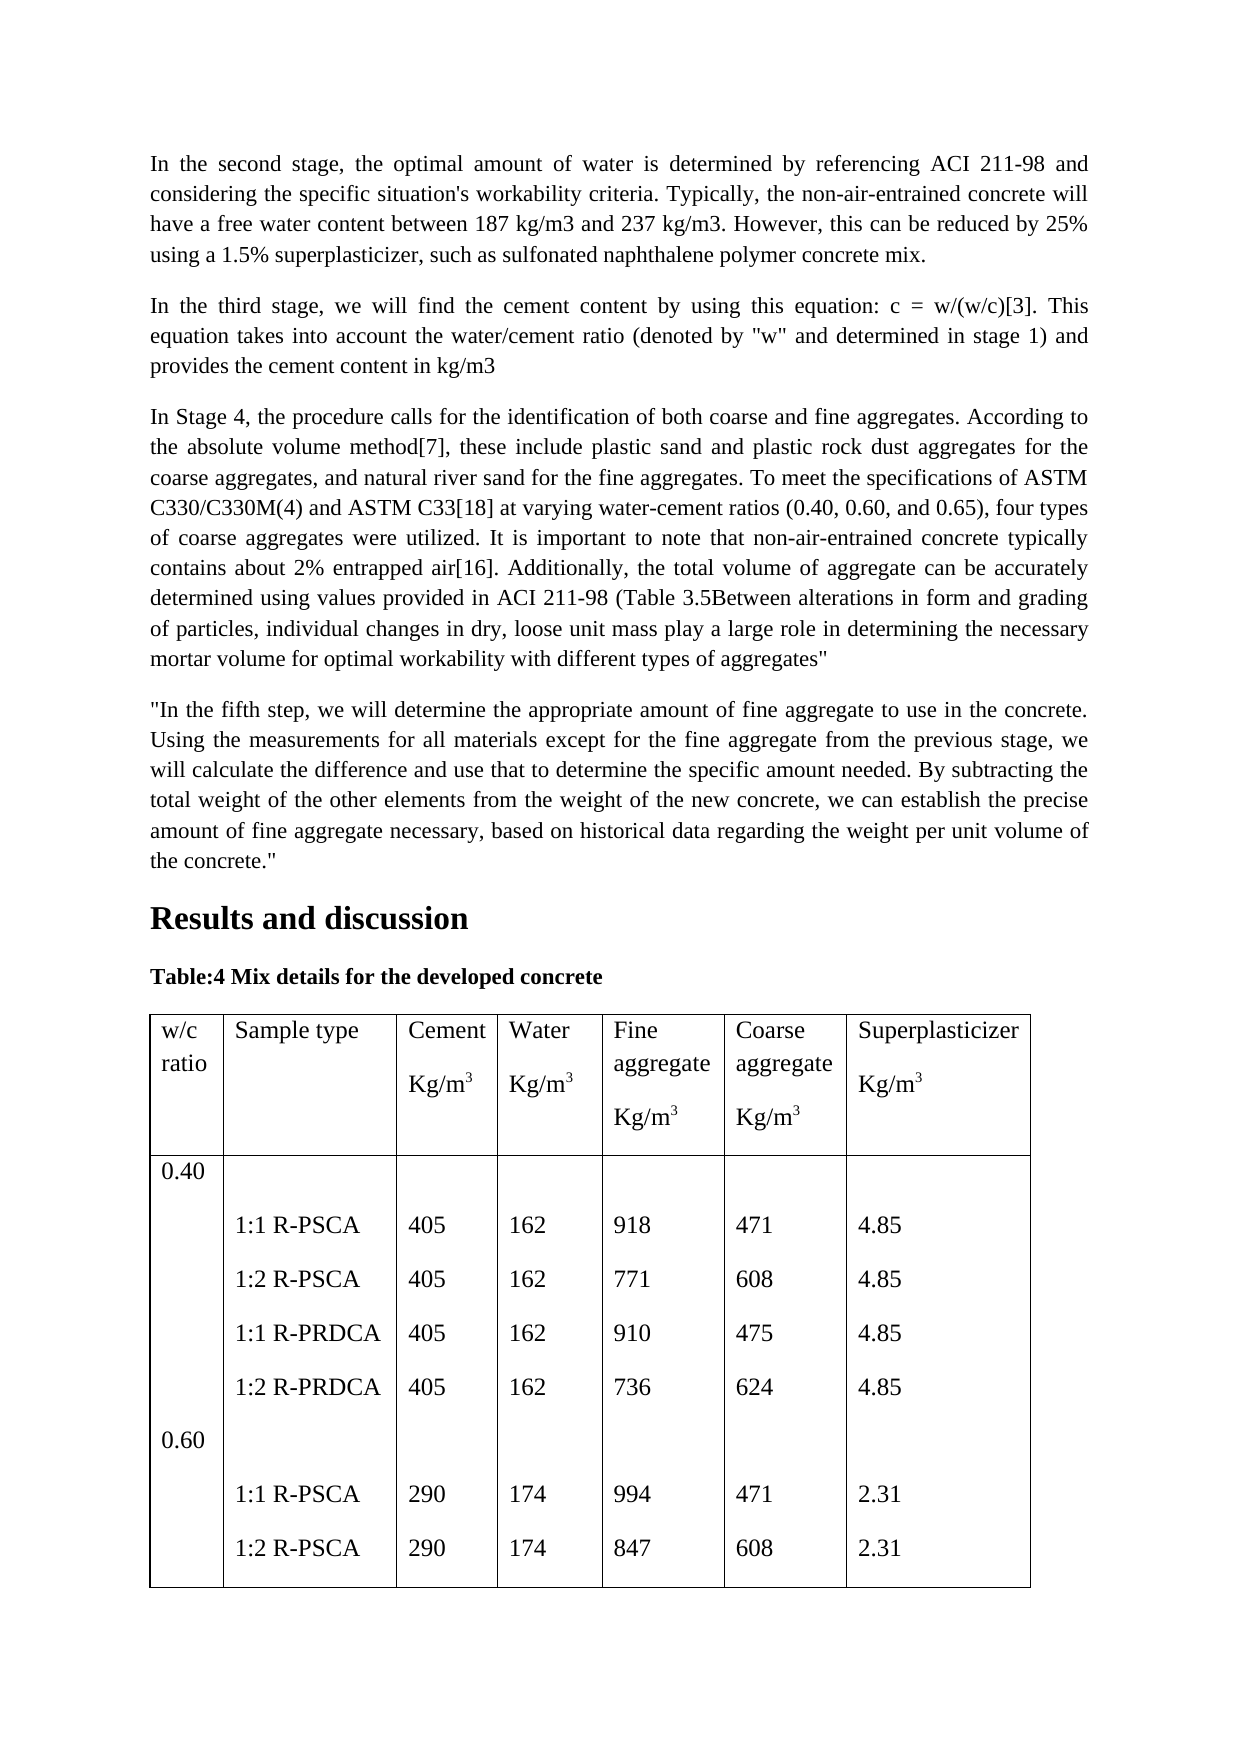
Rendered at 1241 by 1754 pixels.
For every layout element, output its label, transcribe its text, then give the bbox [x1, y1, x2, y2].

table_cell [397, 1156, 497, 1587]
text In the third stage, we will find the cement content by using this equation: c = w/(w/c)[3]. This equation takes into account the water/cement ratio (denoted by "w" and determined in stage 1) and provides the cement content in kg/m3 [150, 292, 1090, 378]
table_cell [847, 1156, 1030, 1587]
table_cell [498, 1156, 602, 1587]
text Table:4 Mix details for the developed concrete [150, 963, 1090, 989]
table_header Fine aggregate Kg/m3 [603, 1015, 724, 1155]
text "In the fifth step, we will determine the appropriate amount of fine aggregate to use in the concrete. Using the measurements for all materials except for the fine aggregate from the previous stage, we will calculate the difference and use that to determine the specific amount needed. By subtracting the total weight of the other elements from the weight of the new concrete, we can establish the precise amount of fine aggregate necessary, based on historical data regarding the weight per unit volume of the concrete." [150, 696, 1090, 873]
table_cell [603, 1156, 724, 1587]
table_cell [224, 1156, 396, 1587]
table_header Cement Kg/m3 [397, 1015, 497, 1155]
table_header Sample type [224, 1015, 396, 1155]
text Results and discussion [150, 898, 1090, 936]
text In the second stage, the optimal amount of water is determined by referencing ACI 211-98 and considering the specific situation's workability criteria. Typically, the non-air-entrained concrete will have a free water content between 187 kg/m3 and 237 kg/m3. However, this can be reduced by 25% using a 1.5% superplasticizer, such as sulfonated naphthalene polymer concrete mix. [150, 150, 1090, 267]
table_header Coarse aggregate Kg/m3 [725, 1015, 846, 1155]
table_header w/c ratio [151, 1015, 223, 1155]
table_header Water Kg/m3 [498, 1015, 602, 1155]
table_cell 0.40 0.60 0.65 [151, 1156, 223, 1587]
table_header Superplasticizer Kg/m3 [847, 1015, 1030, 1155]
text In Stage 4, the procedure calls for the identification of both coarse and fine aggregates. According to the absolute volume method[7], these include plastic sand and plastic rock dust aggregates for the coarse aggregates, and natural river sand for the fine aggregates. To meet the specifications of ASTM C330/C330M(4) and ASTM C33[18] at varying water-cement ratios (0.40, 0.60, and 0.65), four types of coarse aggregates were utilized. It is important to note that non-air-entrained concrete typically contains about 2% entrapped air[16]. Additionally, the total volume of aggregate can be accurately determined using values provided in ACI 211-98 (Table 3.5Between alterations in form and grading of particles, individual changes in dry, loose unit mass play a large role in determining the necessary mortar volume for optimal workability with different types of aggregates" [150, 403, 1090, 671]
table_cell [725, 1156, 846, 1587]
